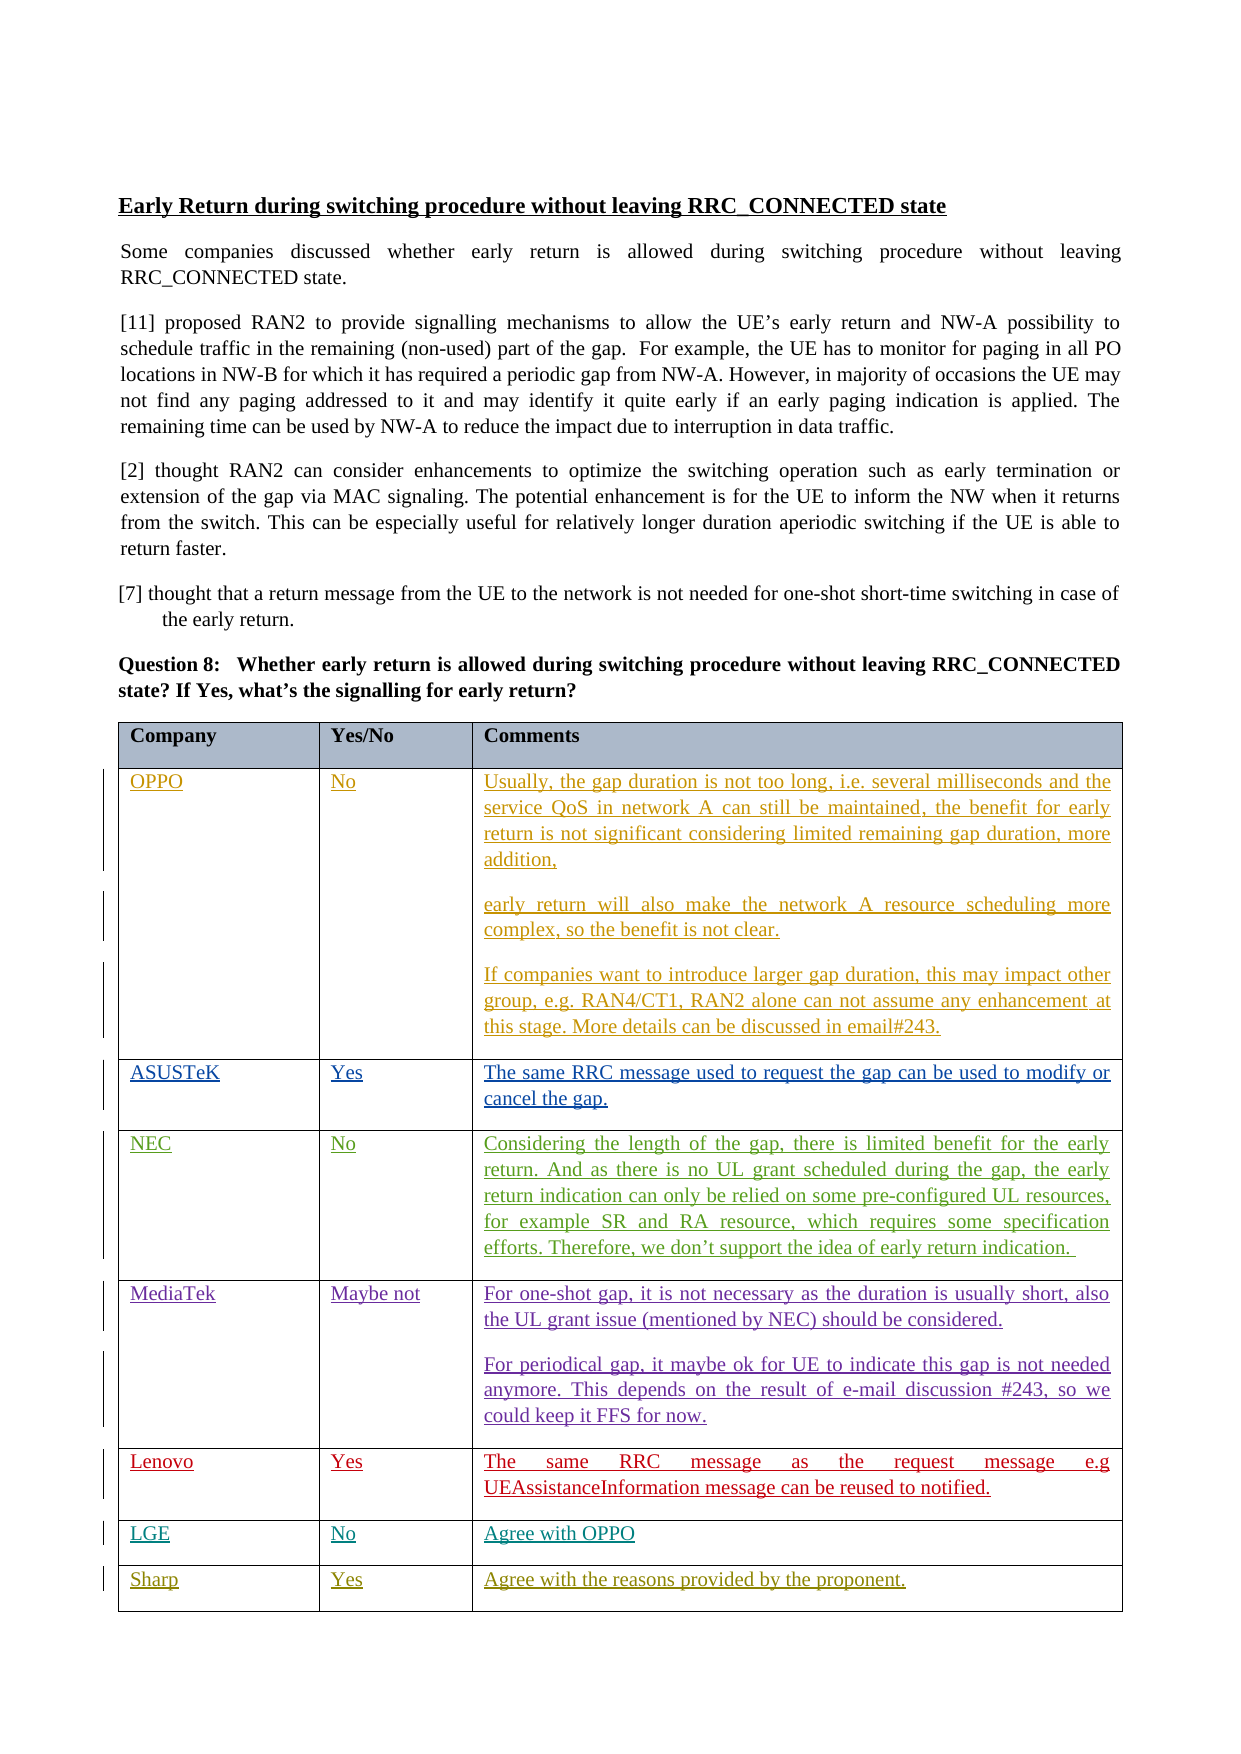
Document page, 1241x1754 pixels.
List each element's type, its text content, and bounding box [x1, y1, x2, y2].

table_header Yes/No [320, 723, 472, 768]
table_cell [320, 1521, 472, 1565]
text [2] thought RAN2 can consider enhancements to optimize the switching operation such as early termination or extension of the gap via MAC signaling. The potential enhancement is for the UE to inform the NW when it returns from the switch. This can be especially useful for relatively longer duration aperiodic switching if the UE is able to return faster. [120, 458, 1122, 560]
table_cell [473, 1060, 1122, 1130]
table_cell [320, 769, 472, 1059]
text [11] proposed RAN2 to provide signalling mechanisms to allow the UE’s early return and NW-A possibility to schedule traffic in the remaining (non-used) part of the gap. For example, the UE has to monitor for paging in all PO locations in NW-B for which it has required a periodic gap from NW-A. However, in majority of occasions the UE may not find any paging addressed to it and may identify it quite early if an early paging indication is applied. The remaining time can be used by NW-A to reduce the impact due to interruption in data traffic. [120, 310, 1122, 438]
table_cell [119, 1131, 319, 1280]
table_cell [473, 1131, 1122, 1280]
table_header Comments [473, 723, 1122, 768]
table_header Company [119, 723, 319, 768]
text Some companies discussed whether early return is allowed during switching procedure without leaving RRC_CONNECTED state. [120, 239, 1122, 289]
table_cell [119, 769, 319, 1059]
text Whether early return is allowed during switching procedure without leaving RRC_CONNECTED state? If Yes, what’s the signalling for early return? [118, 652, 1122, 702]
table_cell [320, 1060, 472, 1130]
table_cell [119, 1060, 319, 1130]
table_cell [119, 1521, 319, 1565]
table_cell [473, 1449, 1122, 1520]
table_cell [320, 1566, 472, 1611]
table_cell [473, 1521, 1122, 1565]
table_cell [473, 1281, 1122, 1448]
table_cell [119, 1566, 319, 1611]
table_cell [320, 1281, 472, 1448]
table_cell [473, 769, 1122, 1059]
list [7] thought that a return message from the UE to the network is not needed for one-shot short-time switching in case of the early return. [118, 581, 1122, 631]
table_cell [119, 1281, 319, 1448]
table_cell [473, 1566, 1122, 1611]
table_cell [320, 1131, 472, 1280]
table_cell [119, 1449, 319, 1520]
table_cell [320, 1449, 472, 1520]
subtitle Early Return during switching procedure without leaving RRC_CONNECTED state [118, 192, 1122, 218]
